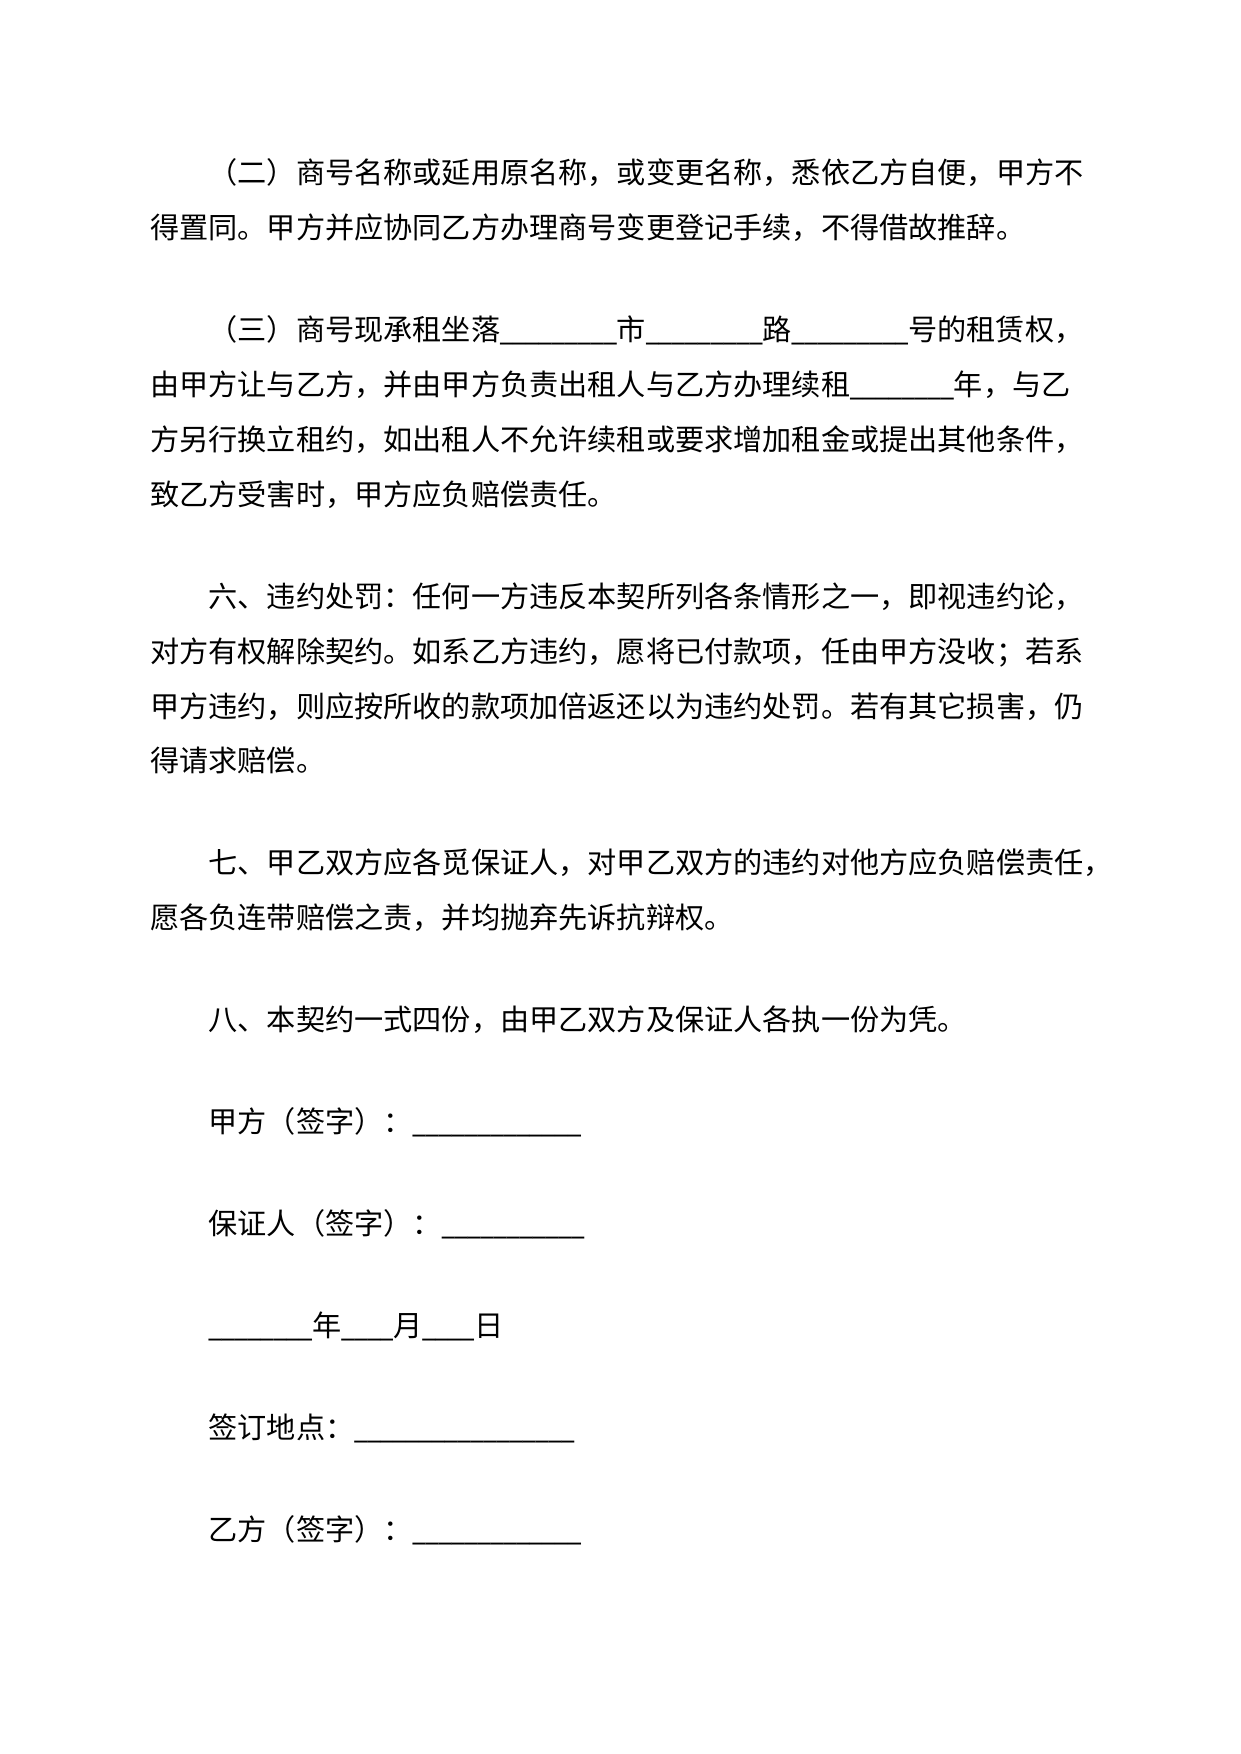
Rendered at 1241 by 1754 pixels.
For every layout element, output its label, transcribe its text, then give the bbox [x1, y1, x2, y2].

text （三）商号现承租坐落_________市_________路_________号的租赁权，由甲方让与乙方，并由甲方负责出租人与乙方办理续租________年，与乙方另行换立租约，如出租人不允许续租或要求增加租金或提出其他条件，致乙方受害时，甲方应负赔偿责任。 [150, 307, 1090, 514]
text （二）商号名称或延用原名称，或变更名称，悉依乙方自便，甲方不得置同。甲方并应协同乙方办理商号变更登记手续，不得借故推辞。 [150, 150, 1090, 247]
text 保证人（签字）：___________ [150, 1200, 1090, 1243]
text 乙方（签字）：_____________ [150, 1506, 1090, 1548]
text 甲方（签字）：_____________ [150, 1098, 1090, 1141]
text ________年____月____日 [150, 1302, 1090, 1344]
text 六、违约处罚：任何一方违反本契所列各条情形之一，即视违约论，对方有权解除契约。如系乙方违约，愿将已付款项，任由甲方没收；若系甲方违约，则应按所收的款项加倍返还以为违约处罚。若有其它损害，仍得请求赔偿。 [150, 573, 1090, 780]
text 七、甲乙双方应各觅保证人，对甲乙双方的违约对他方应负赔偿责任，愿各负连带赔偿之责，并均抛弃先诉抗辩权。 [150, 840, 1090, 937]
text 签订地点：_________________ [150, 1404, 1090, 1447]
text 八、本契约一式四份，由甲乙双方及保证人各执一份为凭。 [150, 996, 1090, 1039]
